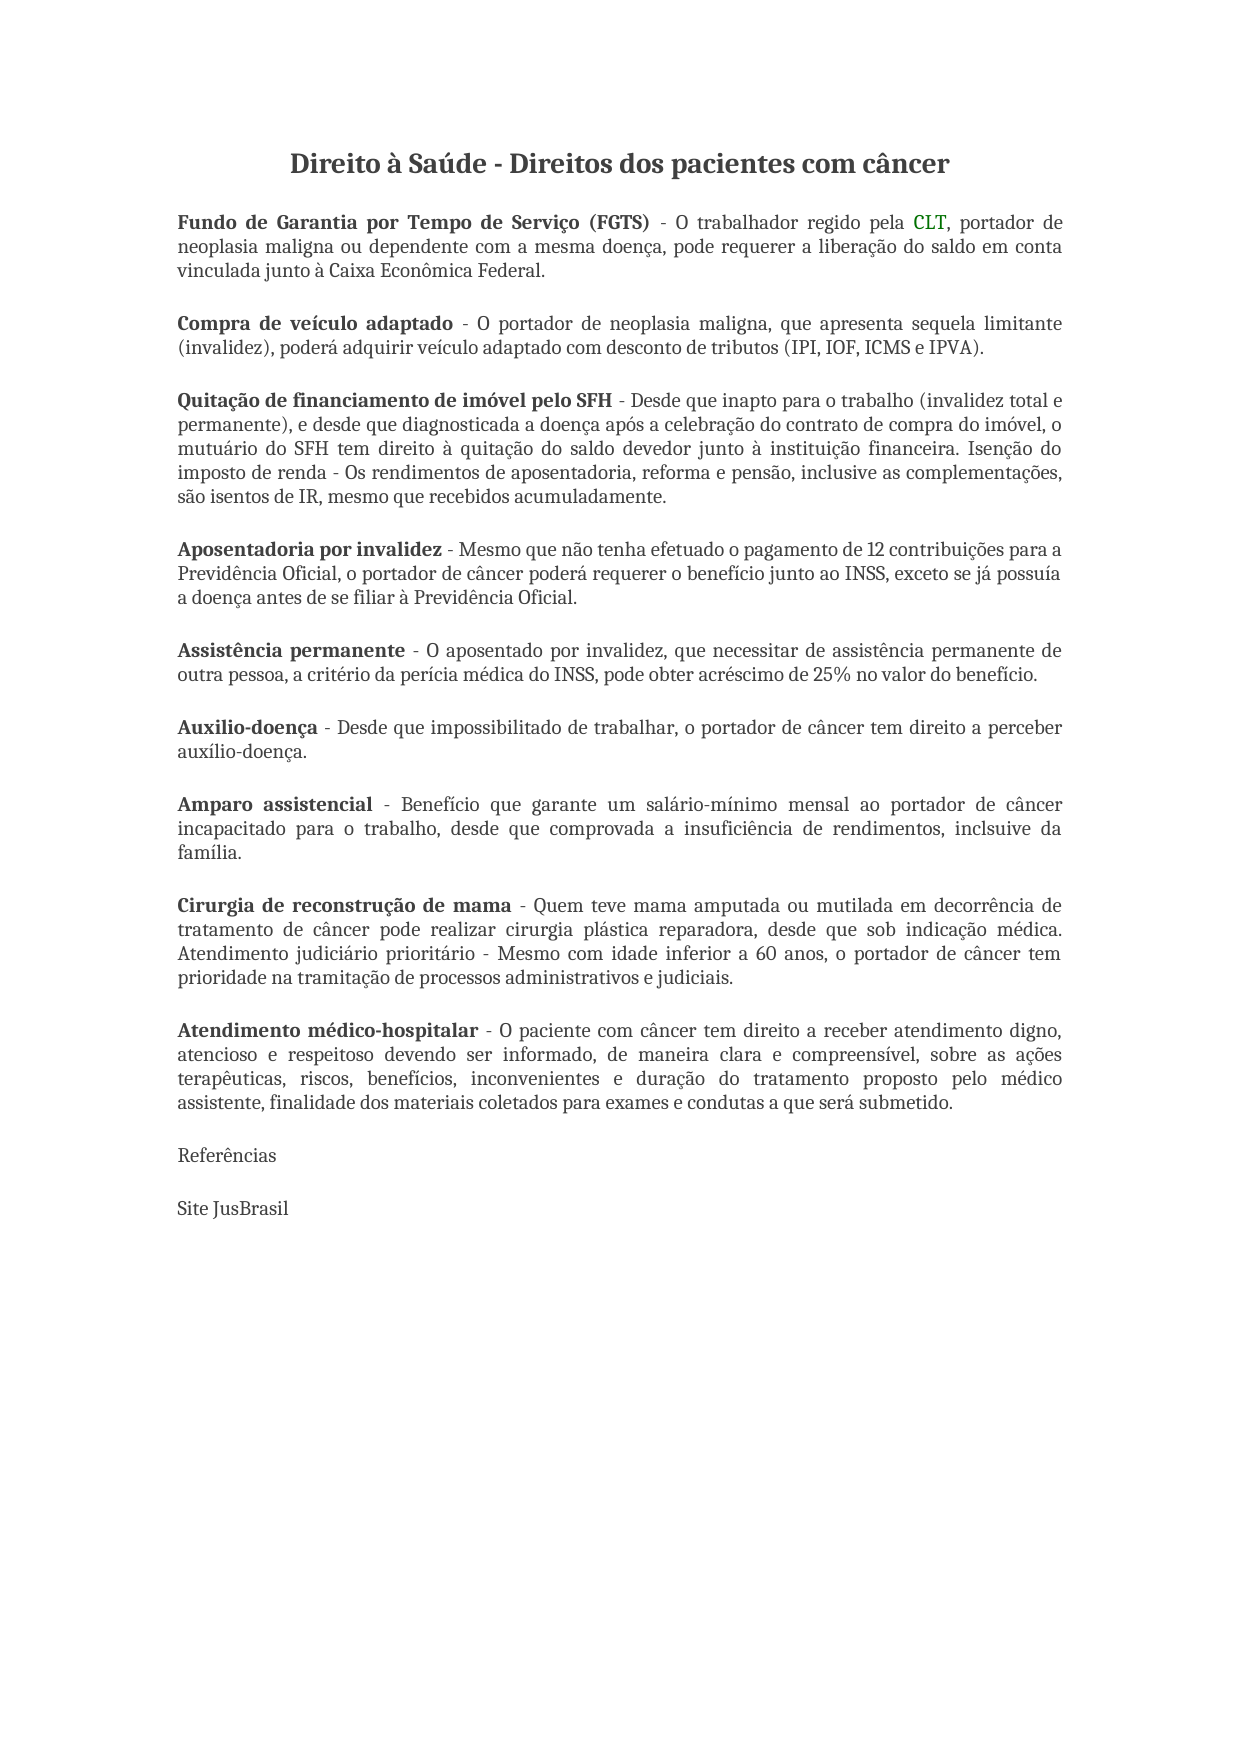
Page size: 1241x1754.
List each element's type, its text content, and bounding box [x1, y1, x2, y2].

text Auxilio-doença - Desde que impossibilitado de trabalhar, o portador de câncer tem direito a perceber auxílio-doença. [177, 716, 1063, 763]
text Compra de veículo adaptado - O portador de neoplasia maligna, que apresenta sequela limitante (invalidez), poderá adquirir veículo adaptado com desconto de tributos (IPI, IOF, ICMS e IPVA). [177, 311, 1063, 359]
text Assistência permanente - O aposentado por invalidez, que necessitar de assistência permanente de outra pessoa, a critério da perícia médica do INSS, pode obter acréscimo de 25% no valor do benefício. [177, 638, 1063, 686]
text Amparo assistencial - Benefício que garante um salário-mínimo mensal ao portador de câncer incapacitado para o trabalho, desde que comprovada a insuficiência de rendimentos, inclsuive da família. [177, 793, 1063, 864]
text Site JusBrasil [177, 1197, 1063, 1221]
text Quitação de financiamento de imóvel pelo SFH - Desde que inapto para o trabalho (invalidez total e permanente), e desde que diagnosticada a doença após a celebração do contrato de compra do imóvel, o mutuário do SFH tem direito à quitação do saldo devedor junto à instituição financeira. Isenção do imposto de renda - Os rendimentos de aposentadoria, reforma e pensão, inclusive as complementações, são isentos de IR, mesmo que recebidos acumuladamente. [177, 388, 1063, 508]
text Fundo de Garantia por Tempo de Serviço (FGTS) - O trabalhador regido pela CLT, portador de neoplasia maligna ou dependente com a mesma doença, pode requerer a liberação do saldo em conta vinculada junto à Caixa Econômica Federal. [177, 210, 1063, 282]
text Atendimento médico-hospitalar - O paciente com câncer tem direito a receber atendimento digno, atencioso e respeitoso devendo ser informado, de maneira clara e compreensível, sobre as ações terapêuticas, riscos, benefícios, inconvenientes e duração do tratamento proposto pelo médico assistente, finalidade dos materiais coletados para exames e condutas a que será submetido. [177, 1019, 1063, 1114]
text Referências [177, 1144, 1063, 1168]
text Cirurgia de reconstrução de mama - Quem teve mama amputada ou mutilada em decorrência de tratamento de câncer pode realizar cirurgia plástica reparadora, desde que sob indicação médica. Atendimento judiciário prioritário - Mesmo com idade inferior a 60 anos, o portador de câncer tem prioridade na tramitação de processos administrativos e judiciais. [177, 894, 1063, 989]
text Direito à Saúde - Direitos dos pacientes com câncer [177, 148, 1063, 181]
text Aposentadoria por invalidez - Mesmo que não tenha efetuado o pagamento de 12 contribuições para a Previdência Oficial, o portador de câncer poderá requerer o benefício junto ao INSS, exceto se já possuía a doença antes de se filiar à Previdência Oficial. [177, 537, 1063, 609]
